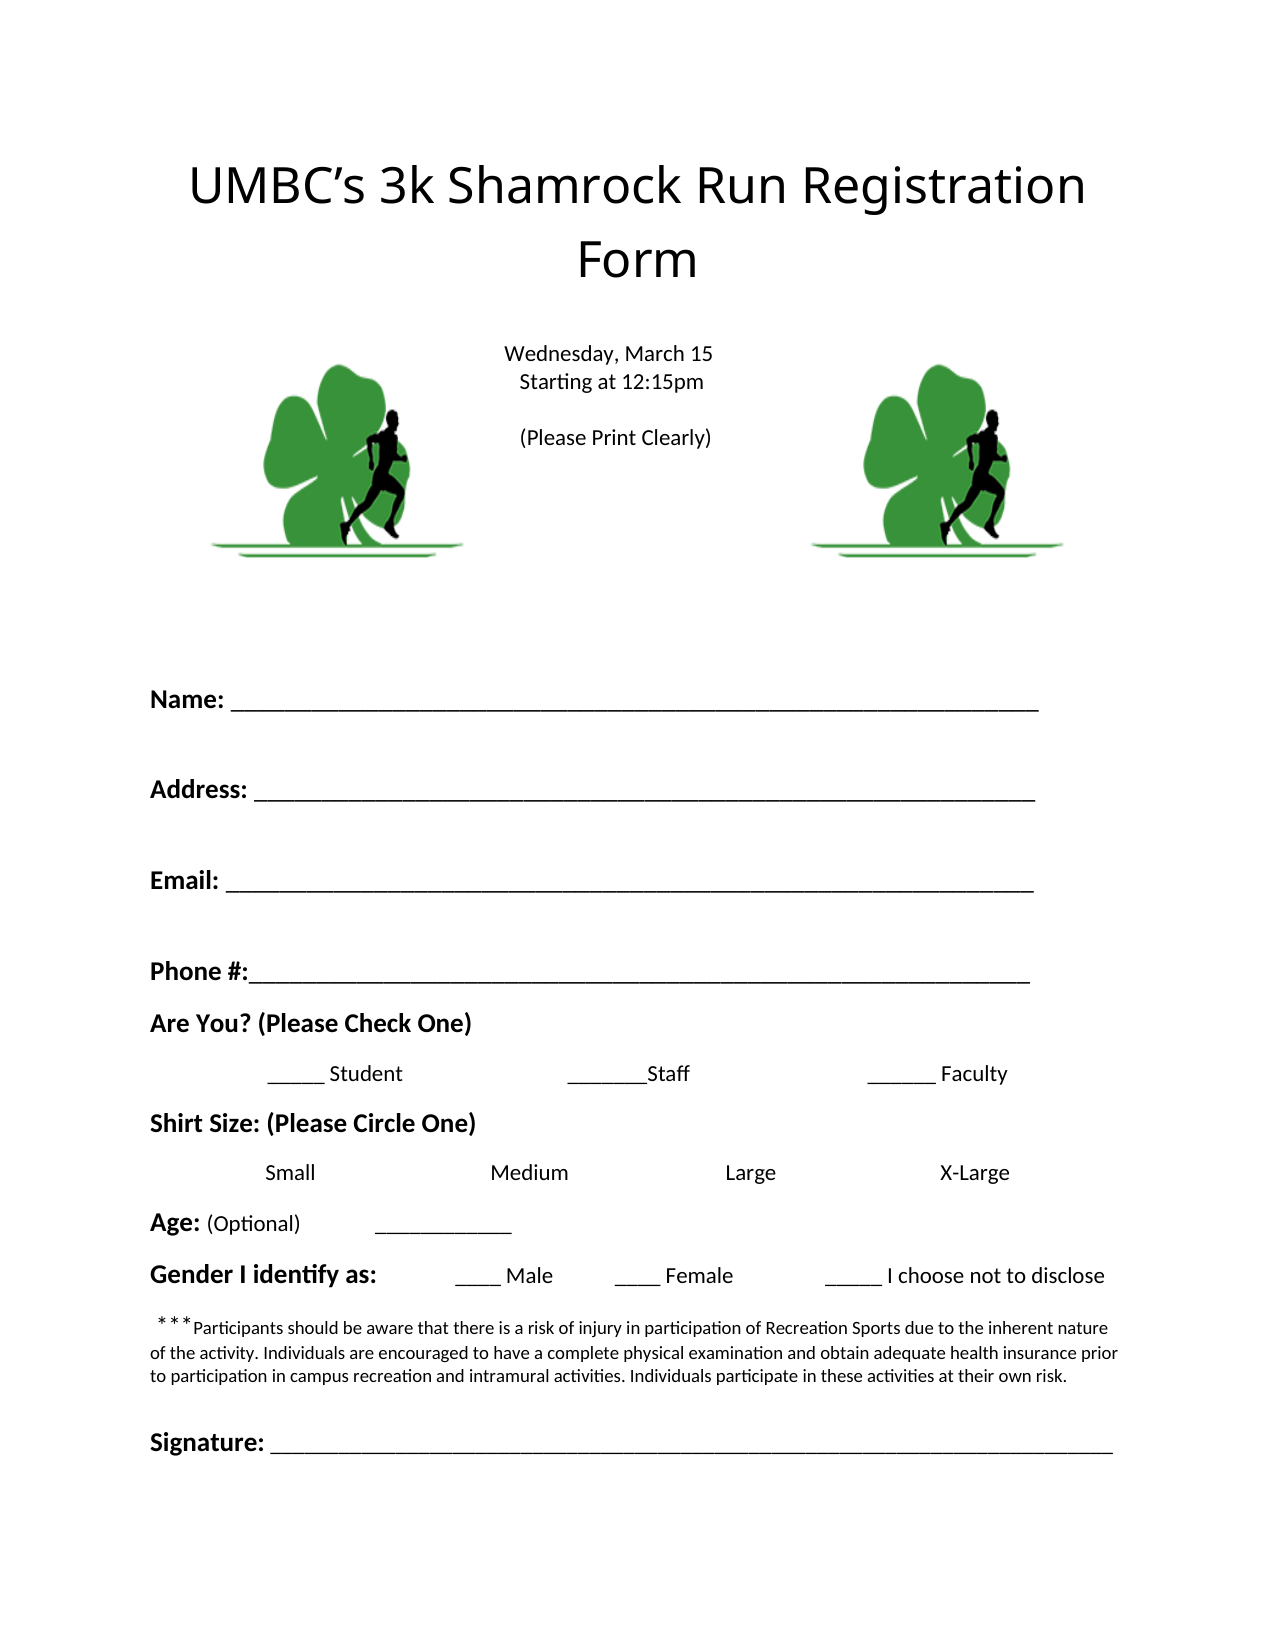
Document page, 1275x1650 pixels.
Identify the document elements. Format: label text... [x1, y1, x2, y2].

text Phone #:__________________________________________________________ [150, 954, 1125, 987]
text UMBC’s 3k Shamrock Run Registration Form [150, 150, 1125, 292]
text _____ Student _______Staff ______ Faculty [150, 1059, 1125, 1087]
text Name: ____________________________________________________________ [150, 682, 1125, 715]
text Small Medium Large X-Large [150, 1158, 1125, 1186]
text Gender I identify as: ____ Male ____ Female _____ I choose not to disclose [150, 1257, 1125, 1290]
text Are You? (Please Check One) [150, 1007, 1125, 1039]
text ***Participants should be aware that there is a risk of injury in participation of Recreation Sports due to the inherent nature of the activity. Individuals are encouraged to have a complete physical examination and obtain adequate health insurance prior to participation in campus recreation and intramural activities. Individuals participate in these activities at their own risk. [150, 1311, 1125, 1387]
text Signature: __________________________________________________________________________ [150, 1425, 1125, 1458]
text Shirt Size: (Please Circle One) [150, 1106, 1125, 1139]
picture [150, 313, 514, 660]
text Address: __________________________________________________________ [150, 773, 1125, 806]
picture [750, 313, 1114, 660]
text Age: (Optional) ____________ [150, 1205, 1125, 1238]
text Email: ____________________________________________________________ [150, 863, 1125, 896]
